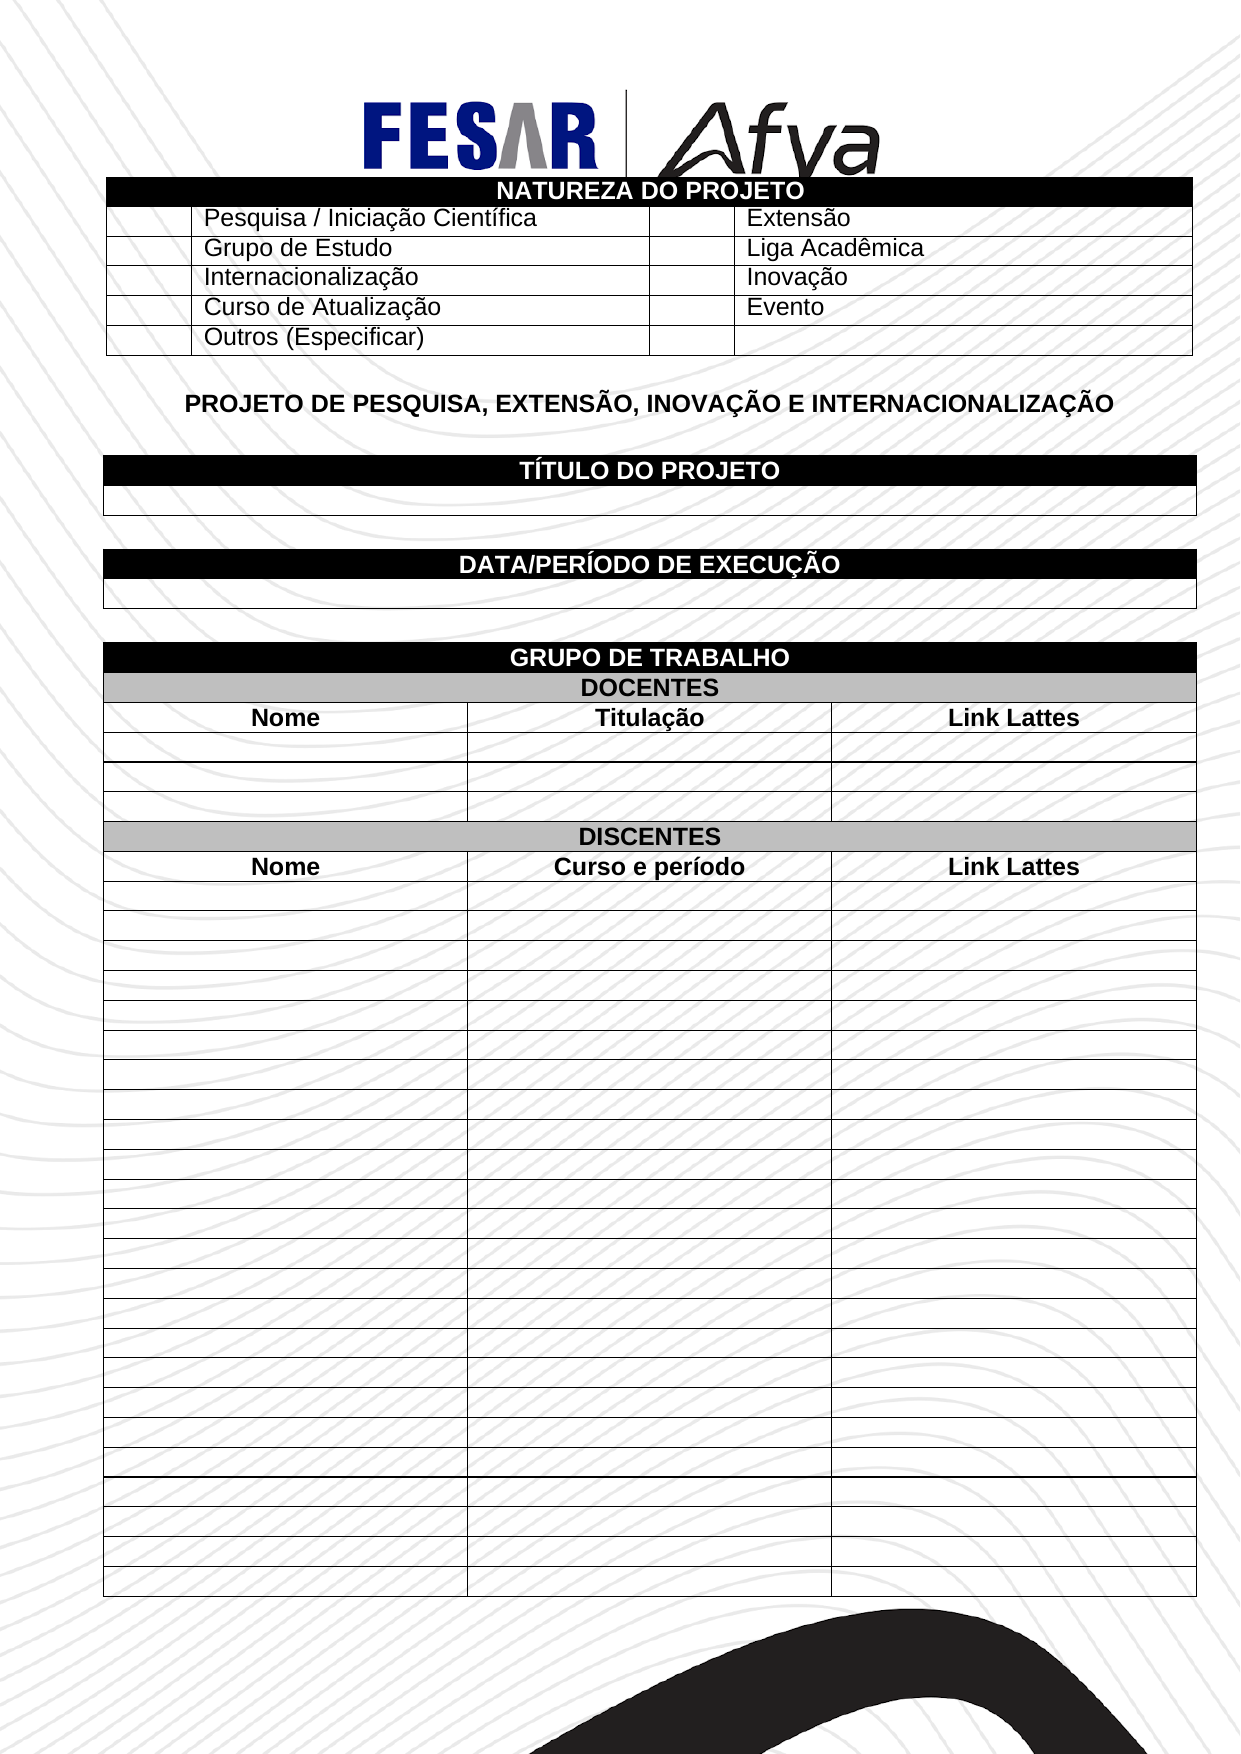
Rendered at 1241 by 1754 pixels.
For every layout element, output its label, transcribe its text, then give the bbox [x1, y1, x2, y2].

table_cell [104, 1239, 467, 1268]
table_cell [832, 1120, 1196, 1149]
table_cell Curso e período [468, 852, 831, 881]
table_cell [468, 1269, 831, 1298]
table_cell [104, 1209, 467, 1238]
table_cell [468, 1358, 831, 1387]
table_cell [468, 882, 831, 910]
table_cell [468, 1239, 831, 1268]
table_cell Evento [735, 296, 1192, 325]
table_cell [832, 1358, 1196, 1387]
table_cell Liga Acadêmica [735, 237, 1192, 265]
table_cell [104, 1358, 467, 1387]
table_header TÍTULO DO PROJETO [104, 456, 1196, 485]
table_cell [468, 733, 831, 761]
table_cell [104, 1150, 467, 1178]
table_cell [104, 792, 467, 821]
table_cell [104, 1329, 467, 1357]
table_cell [468, 1537, 831, 1566]
table_cell [104, 486, 1196, 514]
table_cell [468, 1060, 831, 1089]
table_cell Link Lattes [832, 703, 1196, 732]
table_cell [107, 296, 191, 325]
table_cell [832, 1537, 1196, 1566]
table_cell [832, 1150, 1196, 1178]
table_cell [832, 1269, 1196, 1298]
table_cell [832, 1031, 1196, 1059]
table_cell [468, 1120, 831, 1149]
table_cell Pesquisa / Iniciação Científica [192, 207, 649, 236]
table_cell [468, 1478, 831, 1506]
table_cell [468, 1567, 831, 1596]
table_cell [104, 1299, 467, 1327]
table_cell [832, 792, 1196, 821]
table_cell [104, 882, 467, 910]
table_cell [832, 1209, 1196, 1238]
table_cell [104, 1478, 467, 1506]
table_cell [832, 1060, 1196, 1089]
table_cell Outros (Especificar) [192, 326, 649, 355]
table_cell [104, 1031, 467, 1059]
table_cell [107, 326, 191, 355]
table_cell [832, 971, 1196, 1000]
table_cell [650, 266, 734, 295]
table_cell [832, 763, 1196, 791]
table_cell [468, 1507, 831, 1536]
table_cell [468, 792, 831, 821]
table_cell [104, 1567, 467, 1596]
table_cell [832, 1478, 1196, 1506]
table_cell [104, 941, 467, 970]
table_cell [104, 1418, 467, 1447]
table_cell [468, 1180, 831, 1208]
table_cell [104, 1060, 467, 1089]
table_cell [104, 1120, 467, 1149]
table_cell [468, 941, 831, 970]
table_cell [735, 326, 1192, 355]
table_cell [468, 1150, 831, 1178]
table_cell [104, 1507, 467, 1536]
table_cell [468, 1031, 831, 1059]
picture [0, 0, 1241, 1754]
table_cell Extensão [735, 207, 1192, 236]
table_cell Inovação [735, 266, 1192, 295]
table_cell [468, 1329, 831, 1357]
table_cell [468, 1448, 831, 1476]
table_cell Grupo de Estudo [192, 237, 649, 265]
table_header NATUREZA DO PROJETO [107, 178, 1192, 206]
table_cell [468, 1388, 831, 1417]
table_cell Internacionalização [192, 266, 649, 295]
table_cell Titulação [468, 703, 831, 732]
table_cell [832, 733, 1196, 761]
table_cell [104, 763, 467, 791]
table_cell [104, 733, 467, 761]
table_cell [832, 1180, 1196, 1208]
table_cell [832, 911, 1196, 940]
table_cell [107, 237, 191, 265]
table_header GRUPO DE TRABALHO [104, 643, 1196, 672]
table_cell [104, 1537, 467, 1566]
table_cell [650, 296, 734, 325]
table_cell [468, 911, 831, 940]
table_cell [104, 971, 467, 1000]
table_cell Nome [104, 703, 467, 732]
table_cell [832, 1090, 1196, 1119]
table_cell [468, 1090, 831, 1119]
table_cell [468, 1418, 831, 1447]
table_cell [104, 1269, 467, 1298]
table_cell [468, 1299, 831, 1327]
table_cell [468, 971, 831, 1000]
table_cell [832, 1001, 1196, 1029]
table_cell [832, 1567, 1196, 1596]
table_cell [104, 1388, 467, 1417]
table_cell [832, 882, 1196, 910]
table_cell [468, 1209, 831, 1238]
table_cell Nome [104, 852, 467, 881]
table_cell [104, 1090, 467, 1119]
table_cell [104, 1448, 467, 1476]
table_cell [104, 1180, 467, 1208]
table_cell [832, 1418, 1196, 1447]
text PROJETO DE PESQUISA, EXTENSÃO, INOVAÇÃO E INTERNACIONALIZAÇÃO [177, 389, 1122, 418]
table_cell [107, 207, 191, 236]
table_cell Link Lattes [832, 852, 1196, 881]
table_cell [104, 1001, 467, 1029]
table_cell [650, 237, 734, 265]
table_cell DOCENTES [104, 673, 1196, 702]
table_cell [832, 1507, 1196, 1536]
table_cell [832, 1329, 1196, 1357]
table_cell [650, 326, 734, 355]
table_cell DISCENTES [104, 822, 1196, 851]
table_cell [832, 1388, 1196, 1417]
table_header DATA/PERÍODO DE EXECUÇÃO [104, 550, 1196, 578]
table_cell [832, 1448, 1196, 1476]
table_cell [104, 911, 467, 940]
table_cell [832, 941, 1196, 970]
table_cell [104, 579, 1196, 608]
table_cell [650, 207, 734, 236]
table_cell [107, 266, 191, 295]
table_cell Curso de Atualização [192, 296, 649, 325]
table_cell [832, 1299, 1196, 1327]
table_cell [468, 1001, 831, 1029]
table_cell [468, 763, 831, 791]
table_cell [832, 1239, 1196, 1268]
